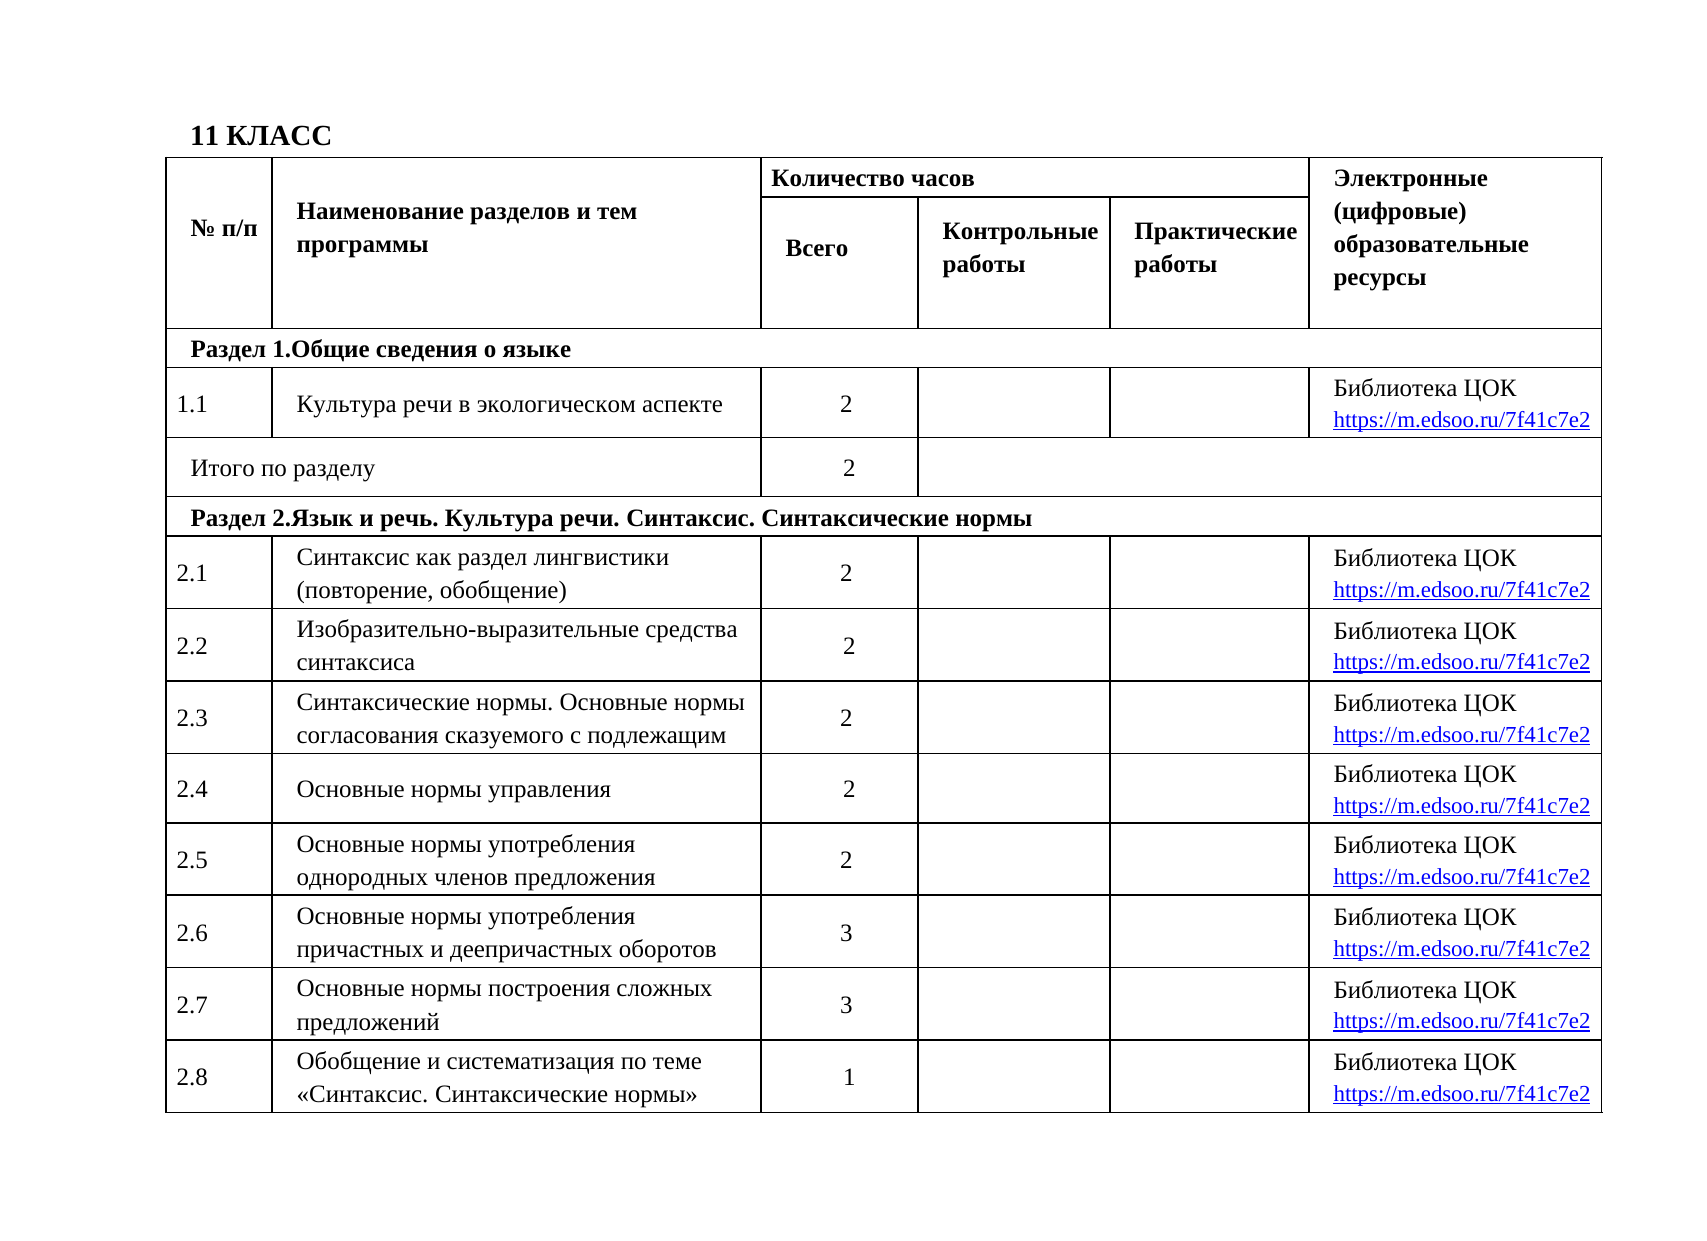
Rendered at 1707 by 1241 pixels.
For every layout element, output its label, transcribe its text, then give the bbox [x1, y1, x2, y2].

table_cell Основные нормы построения сложных предложений [273, 968, 760, 1039]
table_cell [1310, 968, 1601, 1039]
table_header Количество часов [762, 158, 1308, 196]
table_cell [1111, 537, 1308, 608]
table_cell Библиотека ЦОК https://m.edsoo.ru/7f41c7e2 [1310, 754, 1601, 822]
table_cell Раздел 1.Общие сведения о языке [167, 329, 1601, 367]
table_cell 2 [762, 537, 917, 608]
table_cell 2.7 [167, 968, 271, 1039]
table_cell 2.6 [167, 896, 271, 967]
table_cell 3 [762, 968, 917, 1039]
table_cell [1111, 1041, 1308, 1112]
table_header Наименование разделов и тем программы [273, 158, 760, 327]
table_cell [1111, 824, 1308, 894]
text 11 КЛАСС [190, 118, 1618, 152]
table_cell 1 [762, 1041, 917, 1112]
table_cell 3 [762, 896, 917, 967]
table_cell [1111, 754, 1308, 822]
table_cell Раздел 2.Язык и речь. Культура речи. Синтаксис. Синтаксические нормы [167, 497, 1601, 535]
table_cell Итого по разделу [167, 438, 760, 496]
table_header № п/п [167, 158, 271, 327]
table_cell Синтаксические нормы. Основные нормы согласования сказуемого с подлежащим [273, 682, 760, 752]
table_cell Библиотека ЦОК https://m.edsoo.ru/7f41c7e2 [1310, 368, 1601, 436]
table_cell Библиотека ЦОК https://m.edsoo.ru/7f41c7e2 [1310, 682, 1601, 752]
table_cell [1310, 1041, 1601, 1112]
table_cell 2.3 [167, 682, 271, 752]
table_cell Практические работы [1111, 198, 1308, 327]
table_cell Всего [762, 198, 917, 327]
table_cell Библиотека ЦОК https://m.edsoo.ru/7f41c7e2 [1310, 824, 1601, 894]
table_cell Основные нормы употребления причастных и деепричастных оборотов [273, 896, 760, 967]
table_cell 2 [762, 754, 917, 822]
table_cell 2.5 [167, 824, 271, 894]
table_cell [1111, 682, 1308, 752]
table_cell Синтаксис как раздел лингвистики (повторение, обобщение) [273, 537, 760, 608]
table_cell [919, 682, 1109, 752]
table_cell [1111, 968, 1308, 1039]
table_cell [919, 537, 1109, 608]
table_cell [919, 754, 1109, 822]
table_cell [919, 438, 1601, 496]
table_cell Культура речи в экологическом аспекте [273, 368, 760, 436]
table_cell Библиотека ЦОК https://m.edsoo.ru/7f41c7e2 [1310, 537, 1601, 608]
table_cell 2 [762, 368, 917, 436]
table_cell [1111, 609, 1308, 680]
table_cell [1111, 896, 1308, 967]
table_cell Контрольные работы [919, 198, 1109, 327]
table_cell 1.1 [167, 368, 271, 436]
table_cell 2 [762, 438, 917, 496]
table_cell Основные нормы употребления однородных членов предложения [273, 824, 760, 894]
table_cell 2.2 [167, 609, 271, 680]
table_cell Обобщение и систематизация по теме «Синтаксис. Синтаксические нормы» [273, 1041, 760, 1112]
table_cell 2 [762, 609, 917, 680]
table_cell [919, 368, 1109, 436]
table_cell 2.8 [167, 1041, 271, 1112]
table_cell [1111, 368, 1308, 436]
table_cell [919, 896, 1109, 967]
table_cell [919, 968, 1109, 1039]
table_cell 2 [762, 682, 917, 752]
table_cell 2.4 [167, 754, 271, 822]
table_cell Основные нормы управления [273, 754, 760, 822]
table_cell [919, 1041, 1109, 1112]
table_cell 2.1 [167, 537, 271, 608]
table_header Электронные (цифровые) образовательные ресурсы [1310, 158, 1601, 327]
table_cell 2 [762, 824, 917, 894]
table_cell Библиотека ЦОК https://m.edsoo.ru/7f41c7e2 [1310, 609, 1601, 680]
table_cell [919, 609, 1109, 680]
table_cell Библиотека ЦОК https://m.edsoo.ru/7f41c7e2 [1310, 896, 1601, 967]
table_cell [919, 824, 1109, 894]
table_cell Изобразительно-выразительные средства синтаксиса [273, 609, 760, 680]
